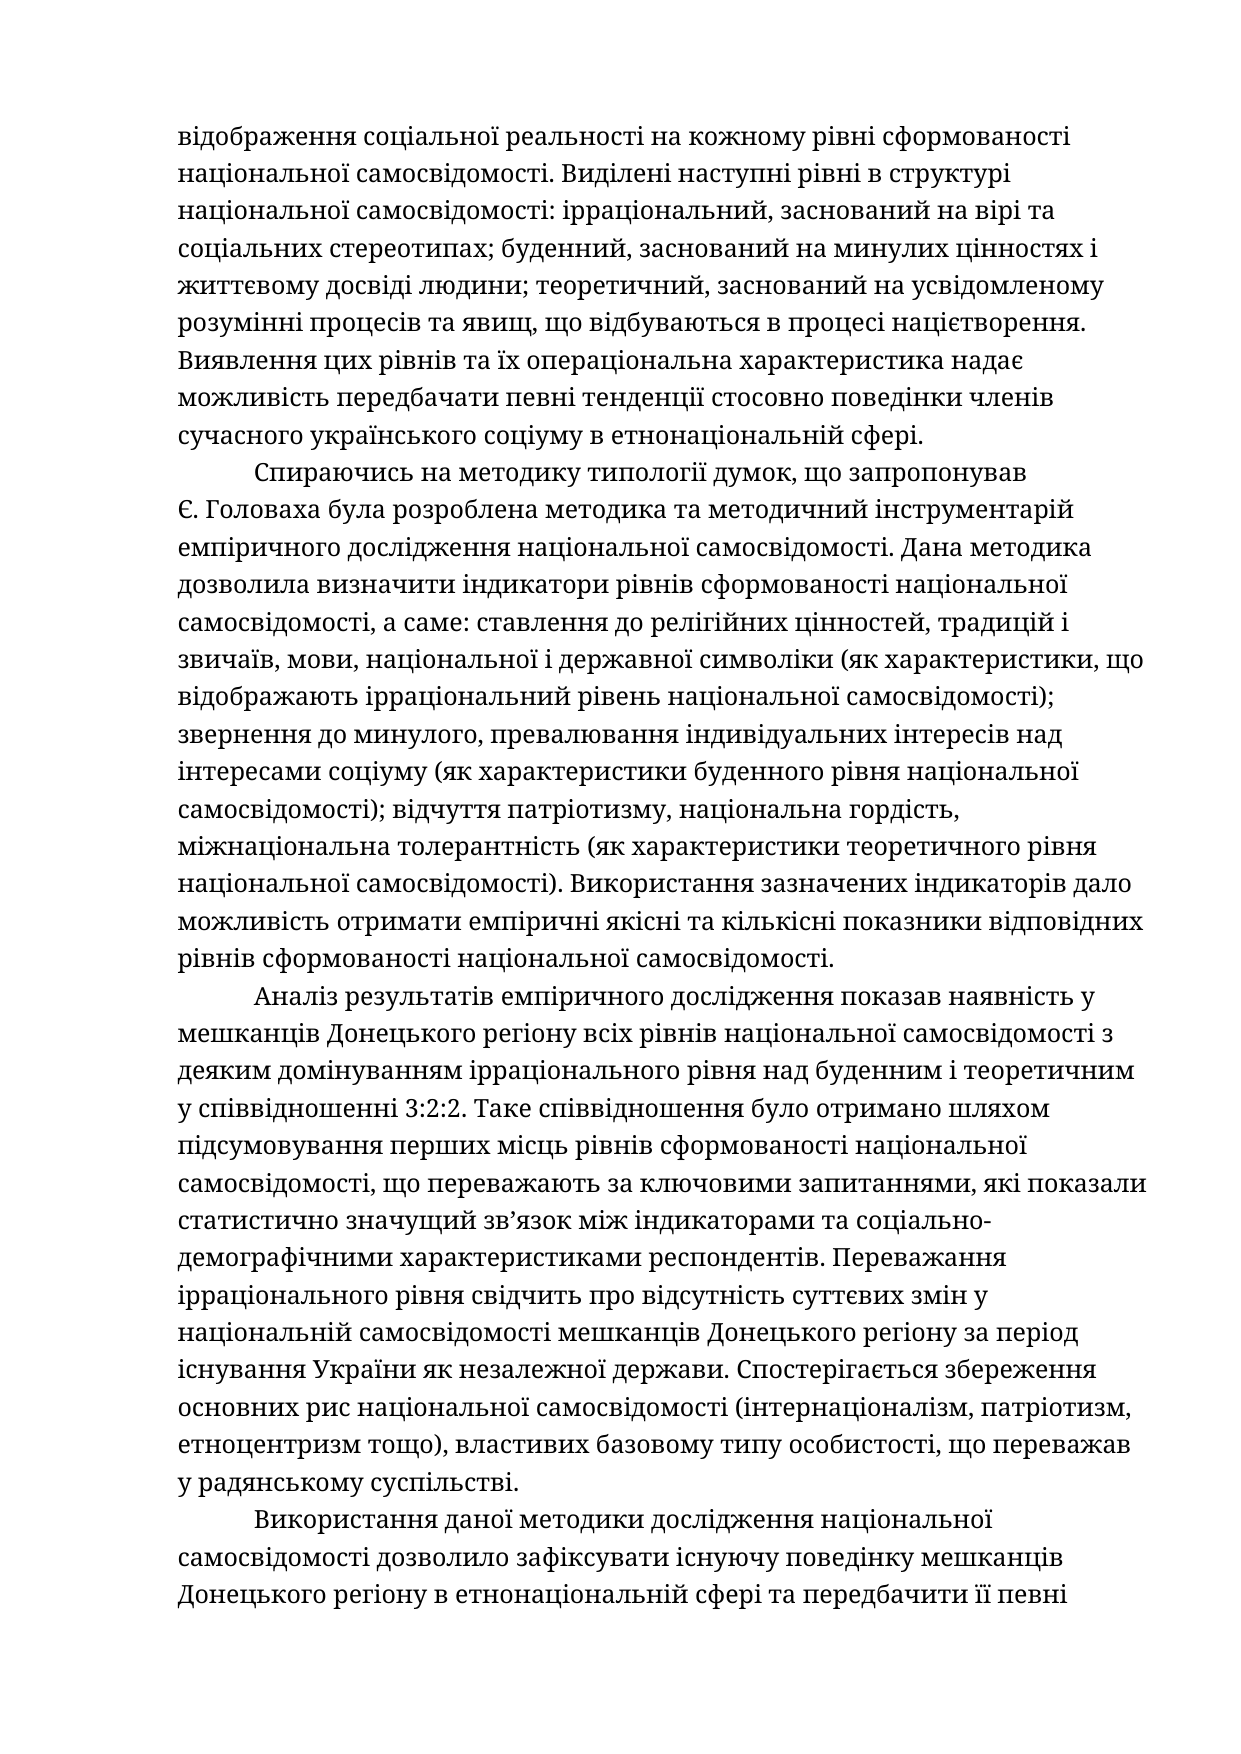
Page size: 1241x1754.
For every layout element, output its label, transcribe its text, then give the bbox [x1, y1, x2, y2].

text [177, 1502, 1152, 1611]
text Спираючись на методику типології думок, що запропонував Є. Головаха була розроблена методика та методичний інструментарій емпіричного дослідження національної самосвідомості. Дана методика дозволила визначити індикатори рівнів сформованості національної самосвідомості, а саме: ставлення до релігійних цінностей, традицій і звичаїв, мови, національної і державної символіки (як характеристики, що відображають ірраціональний рівень національної самосвідомості); звернення до минулого, превалювання індивідуальних інтересів над інтересами соціуму (як характеристики буденного рівня національної самосвідомості); відчуття патріотизму, національна гордість, міжнаціональна толерантність (як характеристики теоретичного рівня національної самосвідомості). Використання зазначених індикаторів дало можливість отримати емпіричні якісні та кількісні показники відповідних рівнів сформованості національної самосвідомості. [177, 455, 1152, 975]
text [177, 118, 1152, 451]
text Аналіз результатів емпіричного дослідження показав наявність у мешканців Донецького регіону всіх рівнів національної самосвідомості з деяким домінуванням ірраціонального рівня над буденним і теоретичним у співвідношенні 3:2:2. Таке співвідношення було отримано шляхом підсумовування перших місць рівнів сформованості національної самосвідомості, що переважають за ключовими запитаннями, які показали статистично значущий зв’язок між індикаторами та соціально-демографічними характеристиками респондентів. Переважання ірраціонального рівня свідчить про відсутність суттєвих змін у національній самосвідомості мешканців Донецького регіону за період існування України як незалежної держави. Спостерігається збереження основних рис національної самосвідомості (інтернаціоналізм, патріотизм, етноцентризм тощо), властивих базовому типу особистості, що переважав у радянському суспільстві. [177, 978, 1152, 1498]
